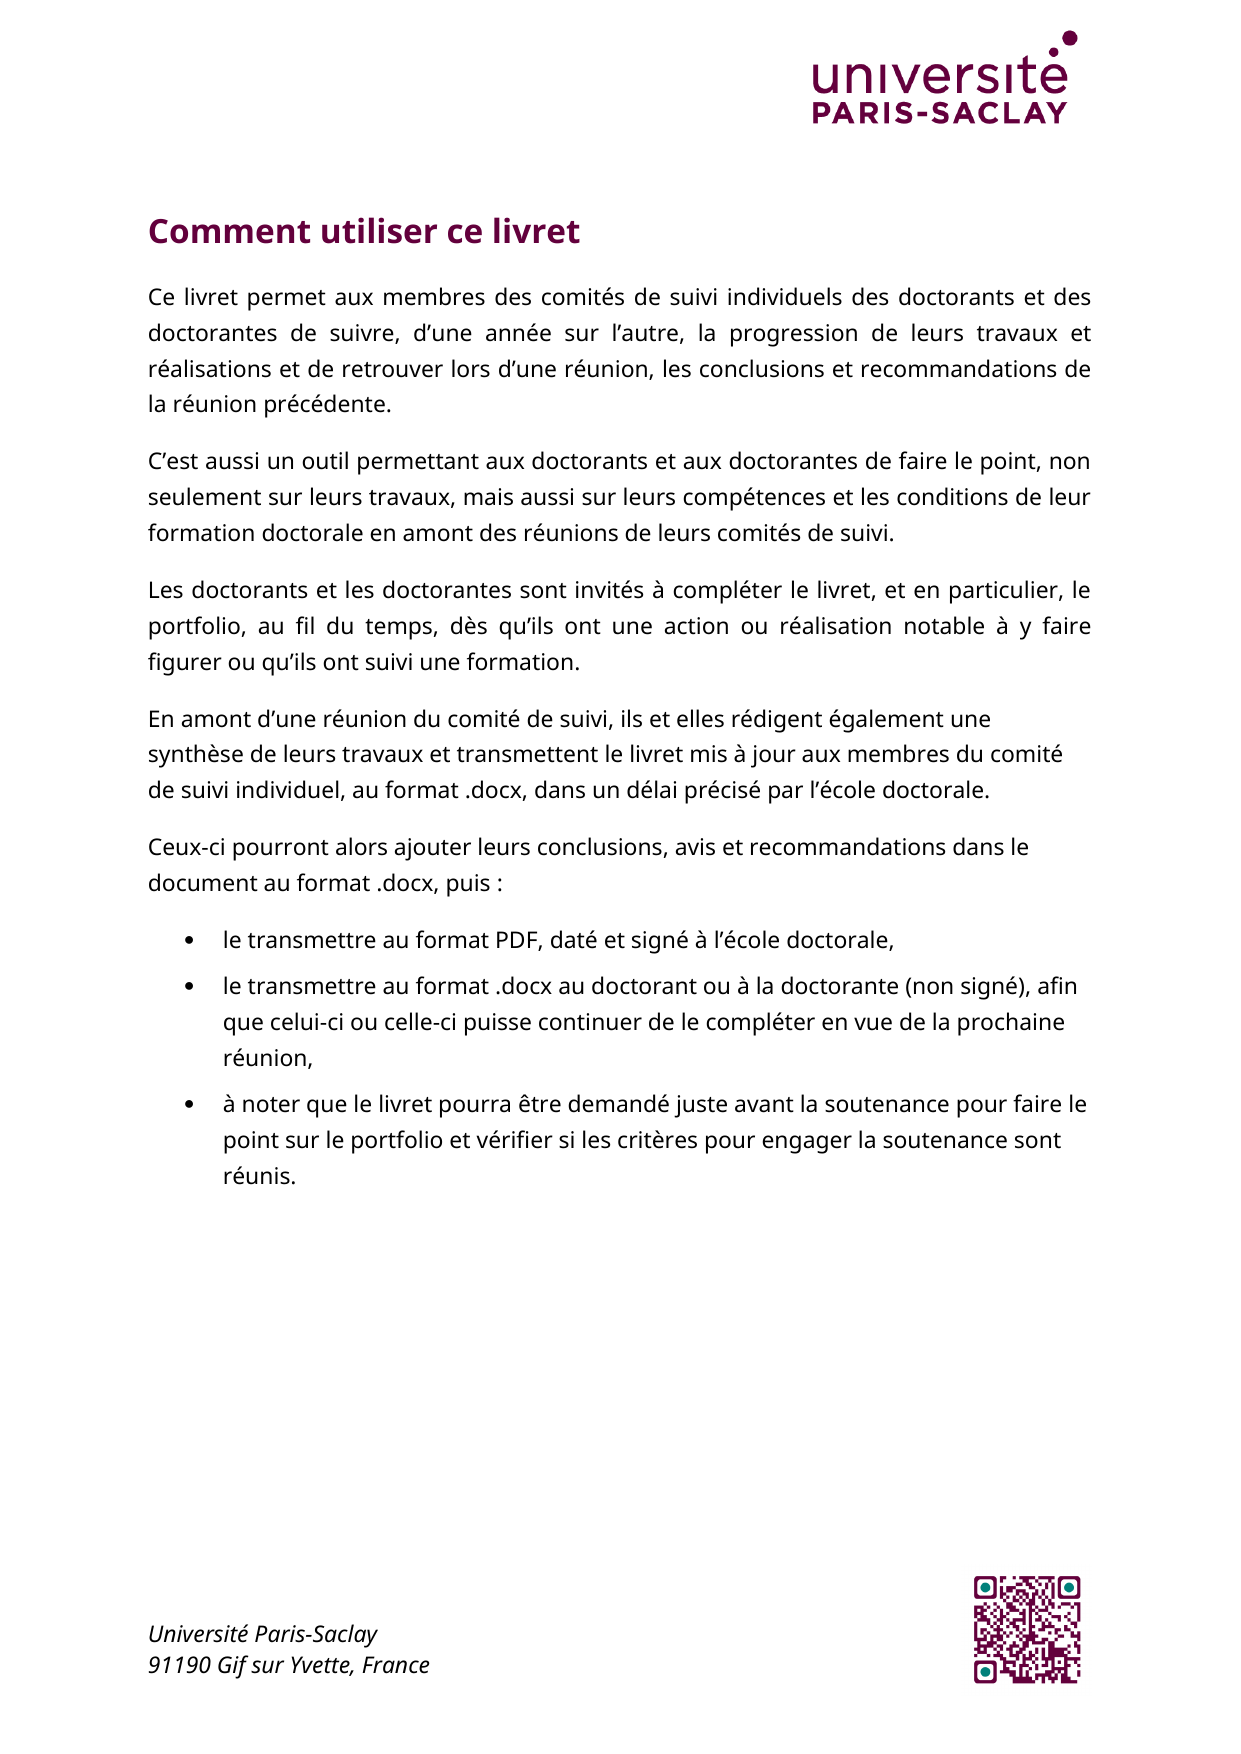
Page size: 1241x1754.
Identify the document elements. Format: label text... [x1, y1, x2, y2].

text C’est aussi un outil permettant aux doctorants et aux doctorantes de faire le point, non seulement sur leurs travaux, mais aussi sur leurs compétences et les conditions de leur formation doctorale en amont des réunions de leurs comités de suivi. [148, 445, 1093, 548]
text En amont d’une réunion du comité de suivi, ils et elles rédigent également une synthèse de leurs travaux et transmettent le livret mis à jour aux membres du comité de suivi individuel, au format .docx, dans un délai précisé par l’école doctorale. [148, 702, 1093, 806]
list à noter que le livret pourra être demandé juste avant la soutenance pour faire le point sur le portfolio et vérifier si les critères pour engager la soutenance sont réunis. [185, 1088, 1093, 1192]
list le transmettre au format PDF, daté et signé à l’école doctorale, [185, 924, 1093, 955]
text Comment utiliser ce livret [148, 208, 1093, 253]
list le transmettre au format .docx au doctorant ou à la doctorante (non signé), afin que celui-ci ou celle-ci puisse continuer de le compléter en vue de la prochaine réunion, [185, 970, 1093, 1073]
text Ceux-ci pourront alors ajouter leurs conclusions, avis et recommandations dans le document au format .docx, puis : [148, 831, 1093, 898]
picture [796, 11, 1093, 137]
text Ce livret permet aux membres des comités de suivi individuels des doctorants et des doctorantes de suivre, d’une année sur l’autre, la progression de leurs travaux et réalisations et de retrouver lors d’une réunion, les conclusions et recommandations de la réunion précédente. [148, 281, 1093, 420]
text Les doctorants et les doctorantes sont invités à compléter le livret, et en particulier, le portfolio, au fil du temps, dès qu’ils ont une action ou réalisation notable à y faire figurer ou qu’ils ont suivi une formation. [148, 574, 1093, 677]
picture [961, 1564, 1093, 1696]
